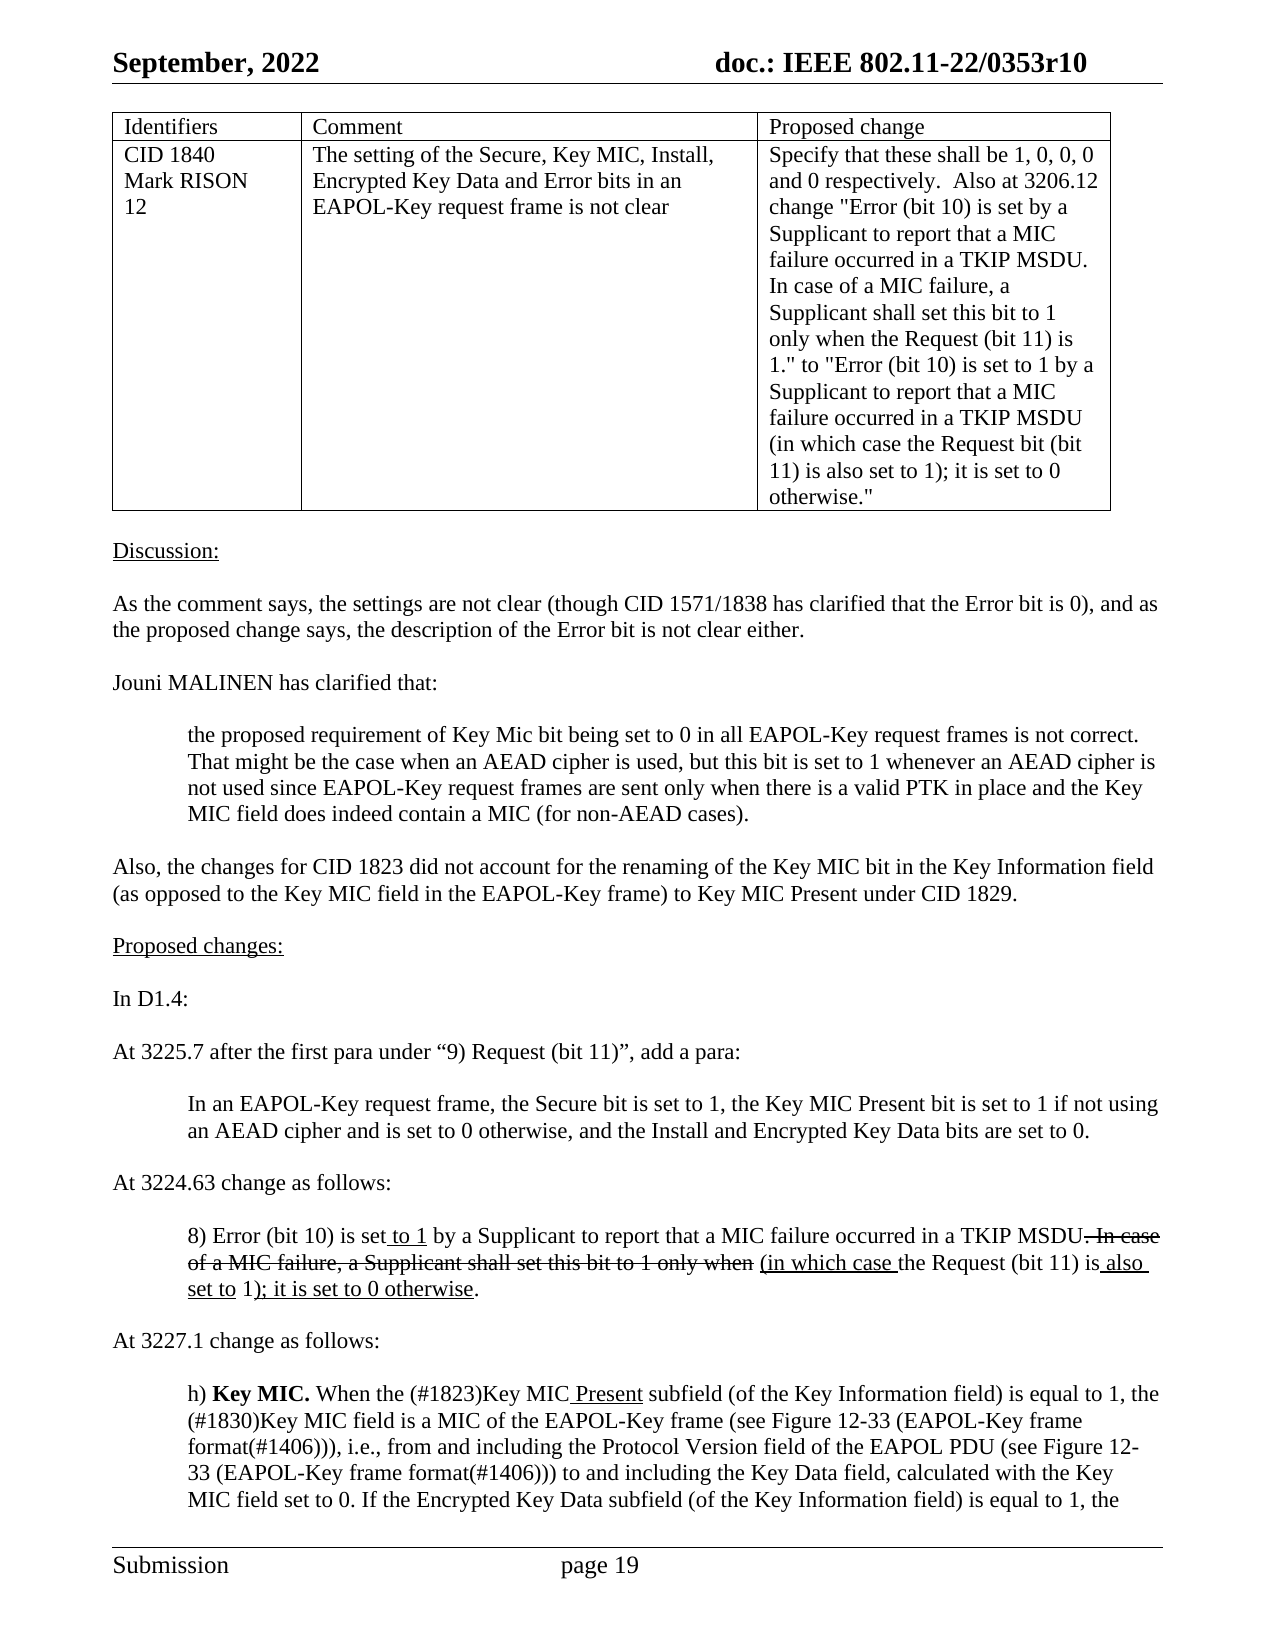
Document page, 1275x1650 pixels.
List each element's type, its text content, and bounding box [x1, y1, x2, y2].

text At 3224.63 change as follows: [112, 1169, 1163, 1196]
text In an EAPOL-Key request frame, the Secure bit is set to 1, the Key MIC Present bit is set to 1 if not using an AEAD cipher and is set to 0 otherwise, and the Install and Encrypted Key Data bits are set to 0. [187, 1090, 1163, 1143]
text At 3227.1 change as follows: [112, 1328, 1163, 1354]
text Proposed changes: [112, 932, 1163, 959]
text Discussion: [112, 537, 1163, 563]
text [187, 1380, 1163, 1512]
text Jouni MALINEN has clarified that: [112, 669, 1163, 695]
text In D1.4: [112, 985, 1163, 1011]
text the proposed requirement of Key Mic bit being set to 0 in all EAPOL-Key request frames is not correct. That might be the case when an AEAD cipher is used, but this bit is set to 1 whenever an AEAD cipher is not used since EAPOL-Key request frames are sent only when there is a valid PTK in place and the Key MIC field does indeed contain a MIC (for non-AEAD cases). [187, 721, 1163, 827]
table_cell Specify that these shall be 1, 0, 0, 0 and 0 respectively. Also at 3206.12 change "Error (bit 10) is set by a Supplicant to report that a MIC failure occurred in a TKIP MSDU. In case of a MIC failure, a Supplicant shall set this bit to 1 only when the Request (bit 11) is 1." to "Error (bit 10) is set to 1 by a Supplicant to report that a MIC failure occurred in a TKIP MSDU (in which case the Request bit (bit 11) is also set to 1); it is set to 0 otherwise." [758, 141, 1110, 509]
text As the comment says, the settings are not clear (though CID 1571/1838 has clarified that the Error bit is 0), and as the proposed change says, the description of the Error bit is not clear either. [112, 590, 1163, 642]
text Also, the changes for CID 1823 did not account for the renaming of the Key MIC bit in the Key Information field (as opposed to the Key MIC field in the EAPOL-Key frame) to Key MIC Present under CID 1829. [112, 853, 1163, 906]
table_header Comment [302, 113, 757, 139]
table_header Proposed change [758, 113, 1110, 139]
table_cell The setting of the Secure, Key MIC, Install, Encrypted Key Data and Error bits in an EAPOL-Key request frame is not clear [302, 141, 757, 509]
text At 3225.7 after the first para under “9) Request (bit 11)”, add a para: [112, 1038, 1163, 1064]
table_header Identifiers [113, 113, 301, 139]
text 8) Error (bit 10) is set to 1 by a Supplicant to report that a MIC failure occurred in a TKIP MSDU. In case of a MIC failure, a Supplicant shall set this bit to 1 only when (in which case the Request (bit 11) is also set to 1); it is set to 0 otherwise. [187, 1222, 1163, 1301]
table_cell CID 1840 Mark RISON 12 [113, 141, 301, 509]
